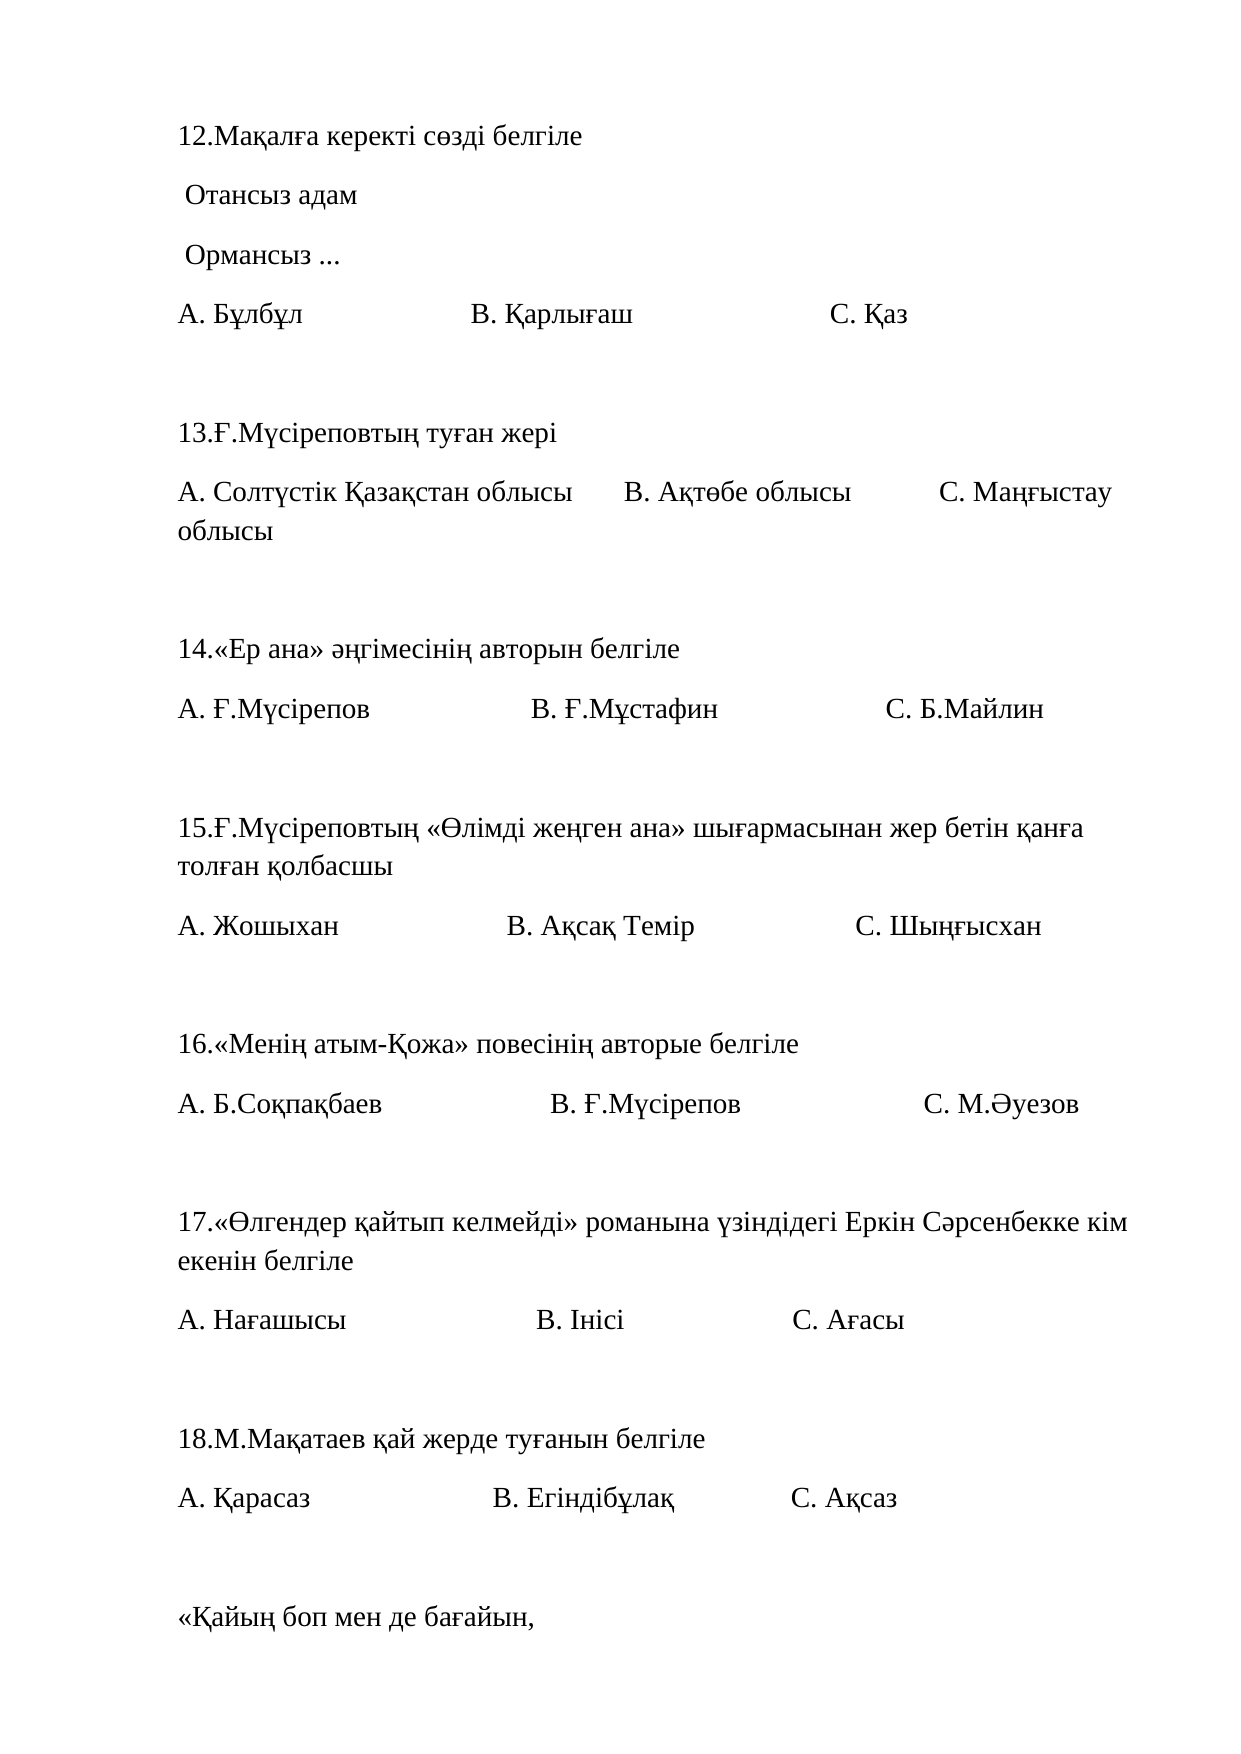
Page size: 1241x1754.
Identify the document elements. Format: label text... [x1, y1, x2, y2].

text 17.«Өлгендер қайтып келмейді» романына үзіндідегі Еркін Сәрсенбекке кім екенін белгіле [177, 1204, 1152, 1277]
text А. Нағашысы В. Інісі С. Ағасы [177, 1302, 1152, 1336]
text Ормансыз ... [177, 237, 1152, 270]
text А. Ғ.Мүсірепов В. Ғ.Мұстафин С. Б.Майлин [177, 691, 1152, 724]
text А. Солтүстік Қазақстан облысы В. Ақтөбе облысы С. Маңғыстау облысы [177, 474, 1152, 546]
text «Қайың боп мен де бағайын, [177, 1599, 1152, 1633]
text А. Жошыхан В. Ақсақ Темір С. Шыңғысхан [177, 908, 1152, 941]
text А. Б.Соқпақбаев В. Ғ.Мүсірепов С. М.Әуезов [177, 1086, 1152, 1119]
text А. Қарасаз В. Егіндібұлақ С. Ақсаз [177, 1481, 1152, 1514]
text 13.Ғ.Мүсіреповтың туған жері [177, 415, 1152, 448]
text А. Бұлбұл В. Қарлығаш С. Қаз [177, 296, 1152, 330]
text 15.Ғ.Мүсіреповтың «Өлімді жеңген ана» шығармасынан жер бетін қанға толған қолбасшы [177, 810, 1152, 882]
text 14.«Ер ана» әңгімесінің авторын белгіле [177, 632, 1152, 665]
text 16.«Менің атым-Қожа» повесінің авторые белгіле [177, 1026, 1152, 1060]
text 12.Мақалға керекті сөзді белгіле [177, 118, 1152, 152]
text Отансыз адам [177, 177, 1152, 211]
text 18.М.Мақатаев қай жерде туғанын белгіле [177, 1421, 1152, 1455]
